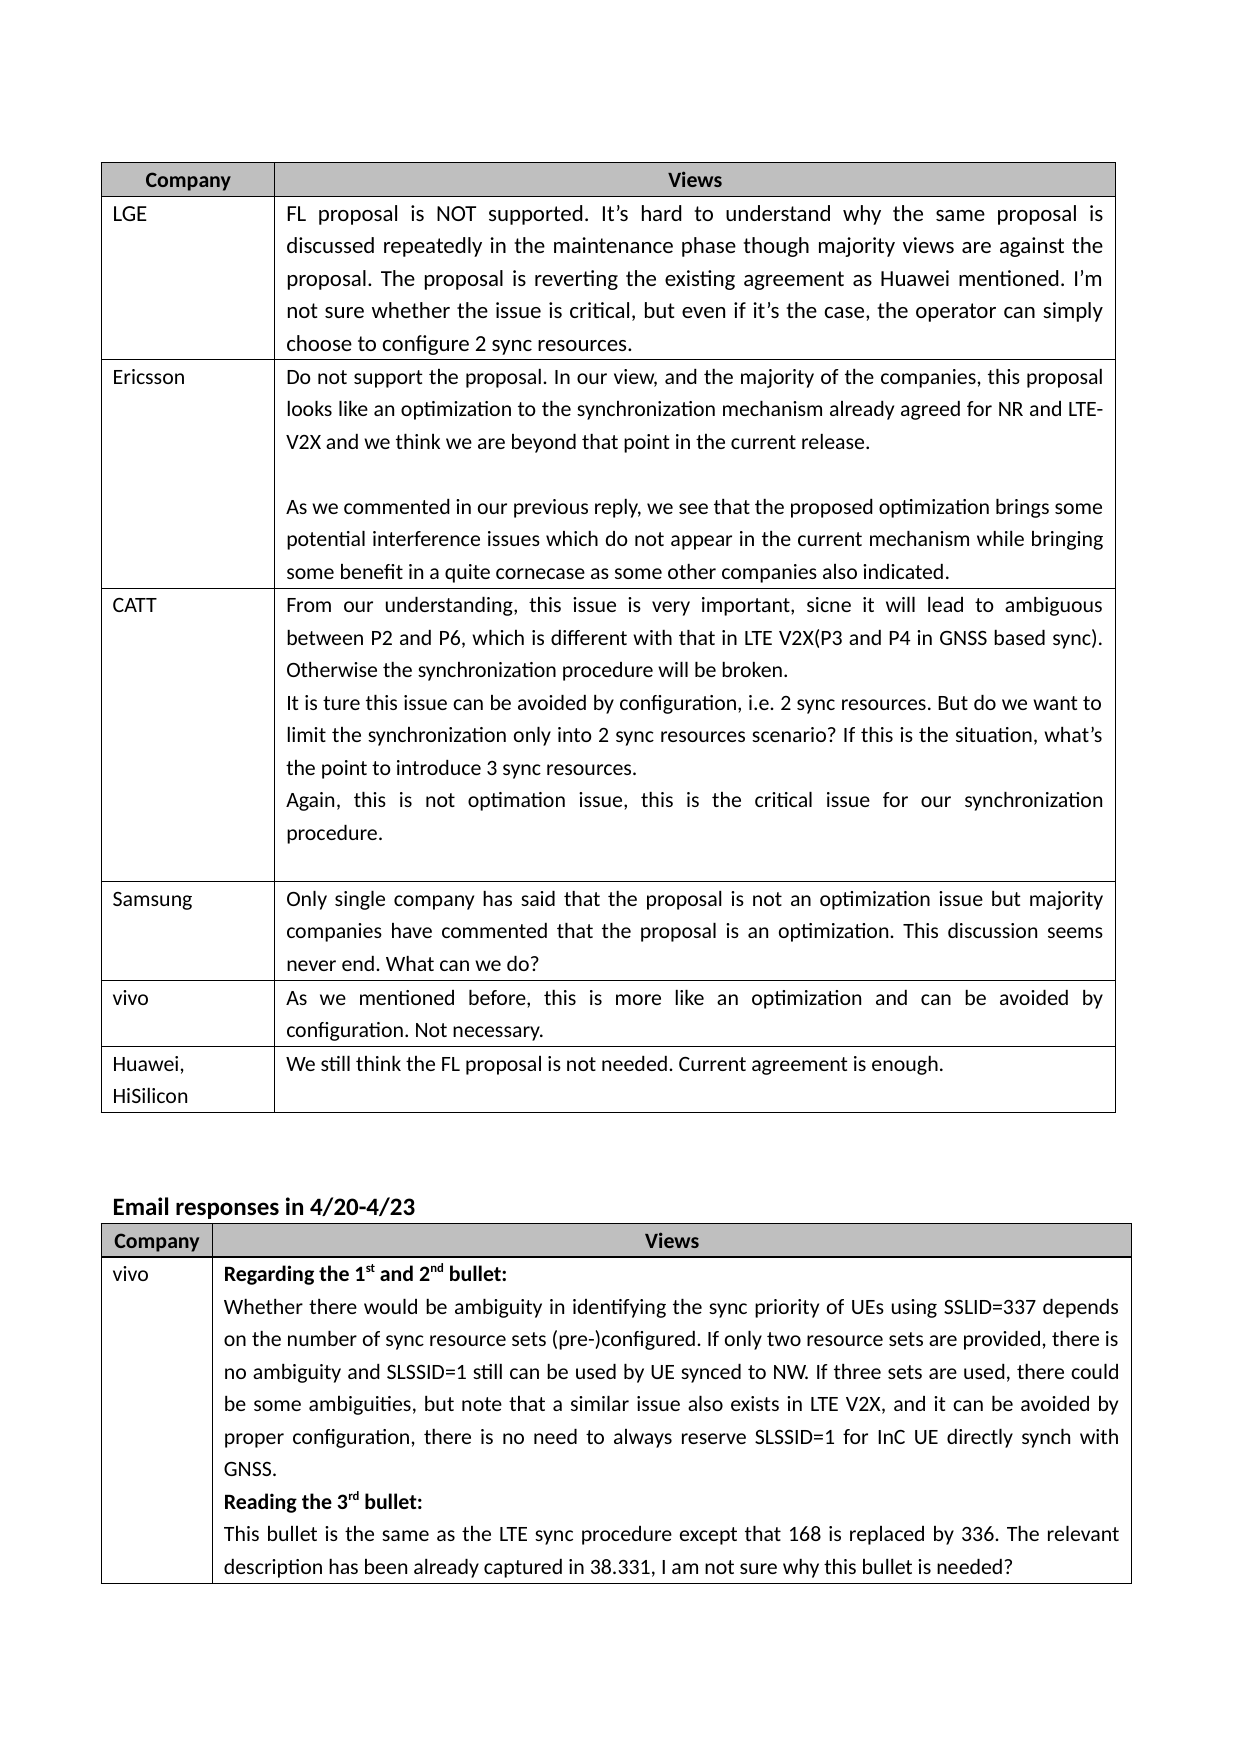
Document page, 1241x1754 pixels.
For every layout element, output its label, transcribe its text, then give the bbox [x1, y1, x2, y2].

text Email responses in 4/20-4/23 [112, 1190, 1128, 1223]
table_header Views [275, 163, 1115, 196]
table_cell Samsung [102, 882, 274, 980]
table_cell From our understanding, this issue is very important, sicne it will lead to ambiguous between P2 and P6, which is different with that in LTE V2X(P3 and P4 in GNSS based sync). Otherwise the synchronization procedure will be broken. It is ture this issue can be avoided by configuration, i.e. 2 sync resources. But do we want to limit the synchronization only into 2 sync resources scenario? If this is the situation, what’s the point to introduce 3 sync resources. Again, this is not optimation issue, this is the critical issue for our synchronization procedure. [275, 589, 1115, 881]
table_cell We still think the FL proposal is not needed. Current agreement is enough. [275, 1047, 1115, 1112]
table_cell Only single company has said that the proposal is not an optimization issue but majority companies have commented that the proposal is an optimization. This discussion seems never end. What can we do? [275, 882, 1115, 980]
table_cell vivo [102, 981, 274, 1046]
table_header Views [213, 1224, 1131, 1256]
table_cell As we mentioned before, this is more like an optimization and can be avoided by configuration. Not necessary. [275, 981, 1115, 1046]
table_cell vivo [102, 1258, 212, 1582]
table_cell Huawei, HiSilicon [102, 1047, 274, 1112]
table_header Company [102, 1224, 212, 1256]
table_cell LGE [102, 197, 274, 359]
table_cell Do not support the proposal. In our view, and the majority of the companies, this proposal looks like an optimization to the synchronization mechanism already agreed for NR and LTE-V2X and we think we are beyond that point in the current release. As we commented in our previous reply, we see that the proposed optimization brings some potential interference issues which do not appear in the current mechanism while bringing some benefit in a quite cornecase as some other companies also indicated. [275, 360, 1115, 588]
table_cell CATT [102, 589, 274, 881]
table_header Company [102, 163, 274, 196]
table_cell FL proposal is NOT supported. It’s hard to understand why the same proposal is discussed repeatedly in the maintenance phase though majority views are against the proposal. The proposal is reverting the existing agreement as Huawei mentioned. I’m not sure whether the issue is critical, but even if it’s the case, the operator can simply choose to configure 2 sync resources. [275, 197, 1115, 359]
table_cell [213, 1258, 1131, 1582]
table_cell Ericsson [102, 360, 274, 588]
